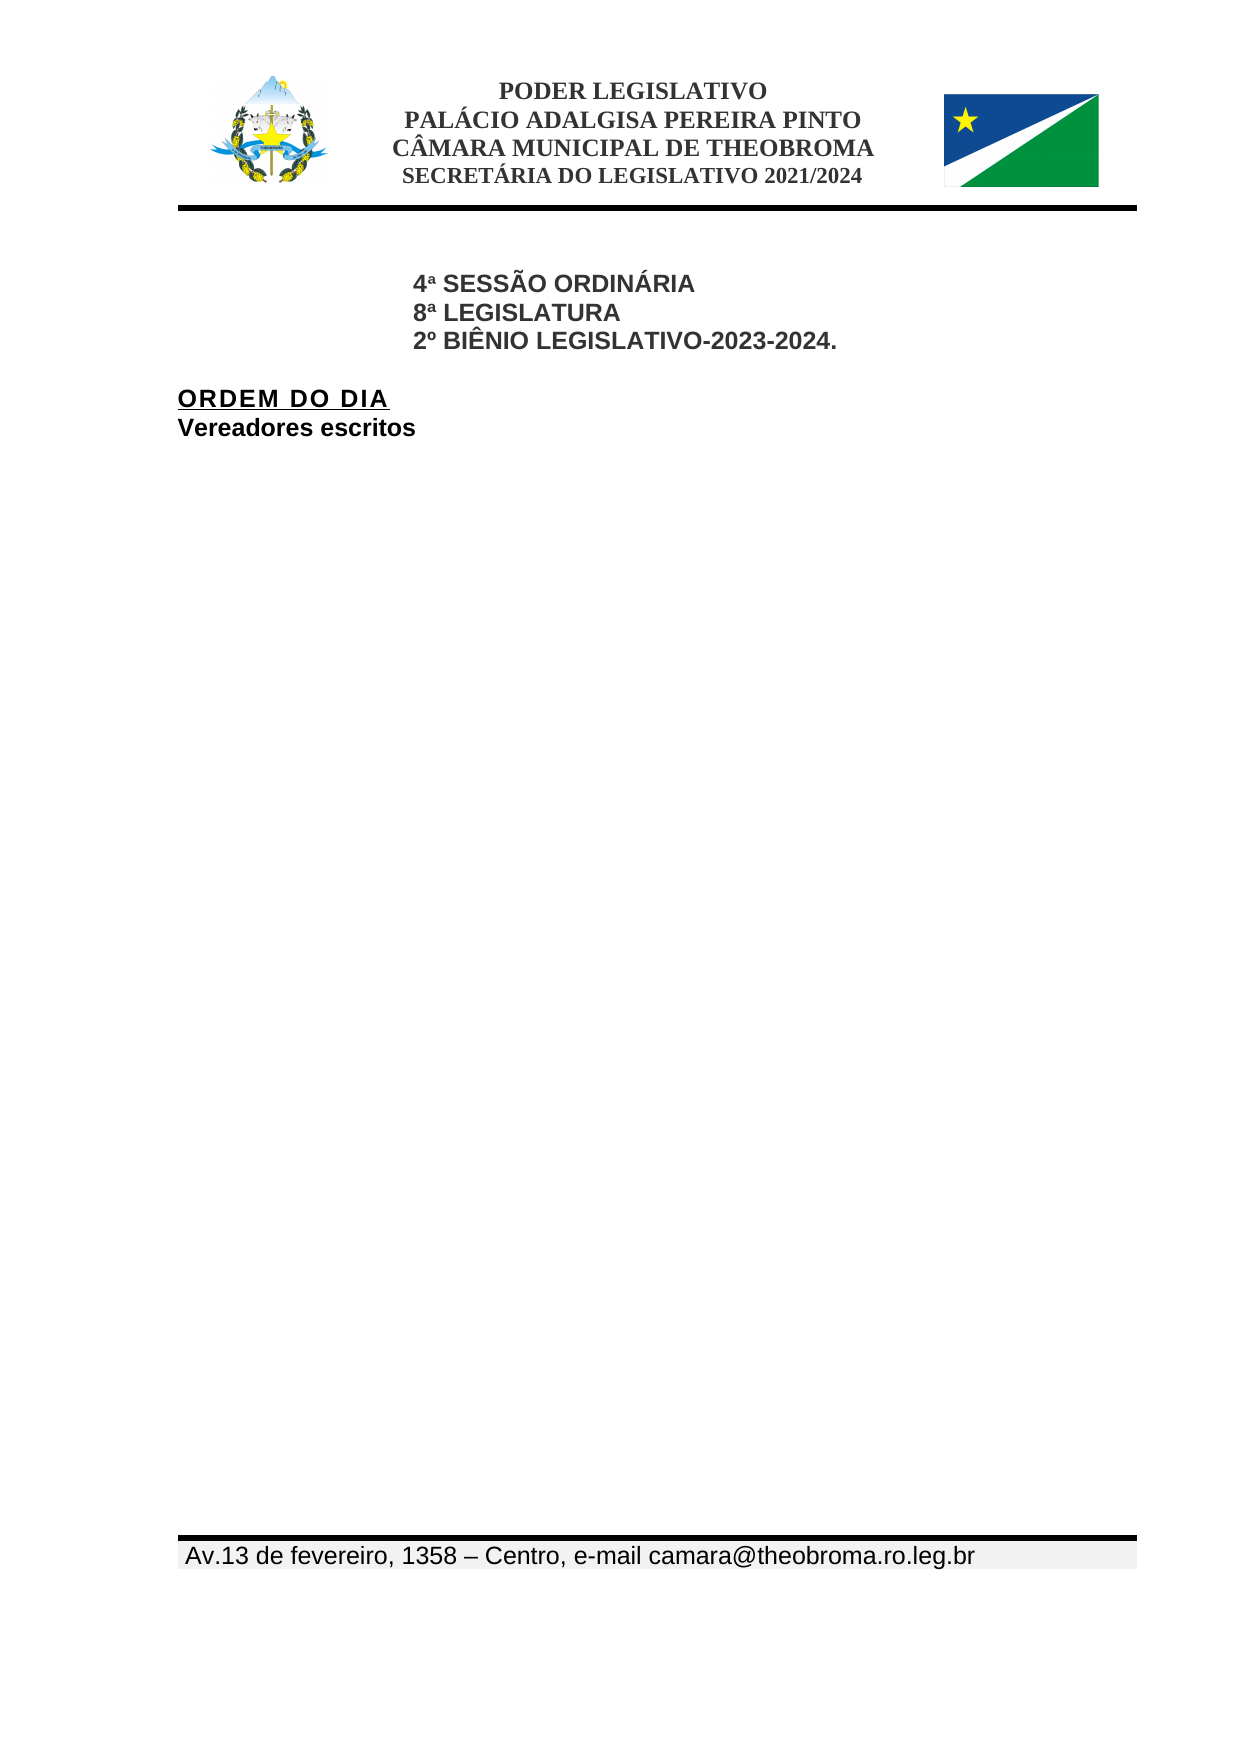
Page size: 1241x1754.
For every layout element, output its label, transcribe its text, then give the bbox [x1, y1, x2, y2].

picture [944, 94, 1099, 187]
text 8ª LEGISLATURA [177, 297, 1122, 326]
subtitle Vereadores escritos [177, 412, 1122, 441]
text 2º BIÊNIO LEGISLATIVO-2023-2024. [177, 326, 1122, 355]
picture [210, 76, 328, 183]
subtitle ORDEM DO DIA [177, 384, 1122, 412]
text 4ª SESSÃO ORDINÁRIA [177, 269, 1122, 297]
